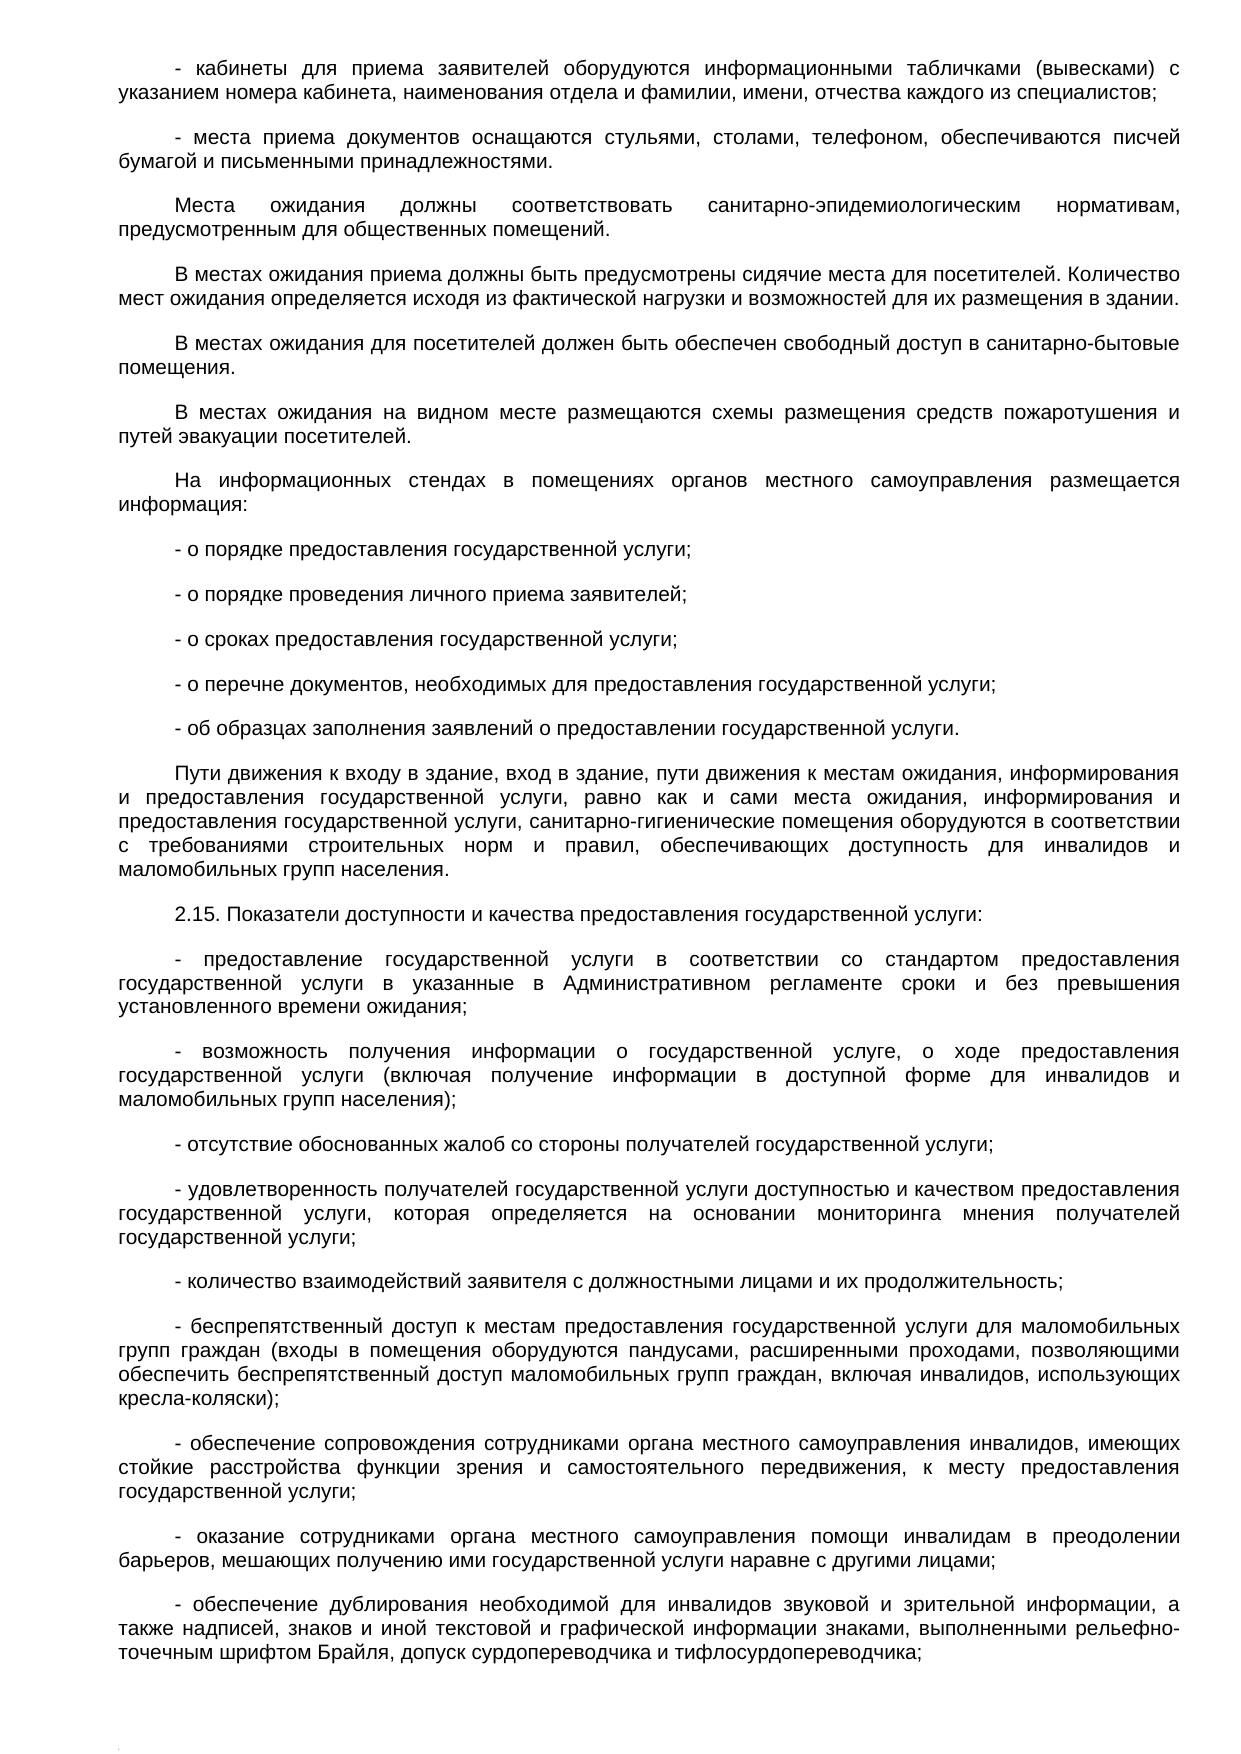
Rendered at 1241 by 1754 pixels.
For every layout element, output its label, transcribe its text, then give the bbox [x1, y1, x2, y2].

text - о сроках предоставления государственной услуги; [118, 627, 1181, 651]
text Пути движения к входу в здание, вход в здание, пути движения к местам ожидания, информирования и предоставления государственной услуги, равно как и сами места ожидания, информирования и предоставления государственной услуги, санитарно-гигиенические помещения оборудуются в соответствии с требованиями строительных норм и правил, обеспечивающих доступность для инвалидов и маломобильных групп населения. [118, 761, 1181, 881]
text - об образцах заполнения заявлений о предоставлении государственной услуги. [118, 716, 1181, 740]
text - предоставление государственной услуги в соответствии со стандартом предоставления государственной услуги в указанные в Административном регламенте сроки и без превышения установленного времени ожидания; [118, 946, 1181, 1018]
text Места ожидания должны соответствовать санитарно-эпидемиологическим нормативам, предусмотренным для общественных помещений. [118, 193, 1181, 241]
text В местах ожидания для посетителей должен быть обеспечен свободный доступ в санитарно-бытовые помещения. [118, 331, 1181, 379]
text - отсутствие обоснованных жалоб со стороны получателей государственной услуги; [118, 1132, 1181, 1156]
text - о порядке предоставления государственной услуги; [118, 537, 1181, 561]
text - о порядке проведения личного приема заявителей; [118, 582, 1181, 606]
text - оказание сотрудниками органа местного самоуправления помощи инвалидам в преодолении барьеров, мешающих получению ими государственной услуги наравне с другими лицами; [118, 1523, 1181, 1571]
text - кабинеты для приема заявителей оборудуются информационными табличками (вывесками) с указанием номера кабинета, наименования отдела и фамилии, имени, отчества каждого из специалистов; [118, 56, 1181, 104]
text - места приема документов оснащаются стульями, столами, телефоном, обеспечиваются писчей бумагой и письменными принадлежностями. [118, 124, 1181, 172]
text - возможность получения информации о государственной услуге, о ходе предоставления государственной услуги (включая получение информации в доступной форме для инвалидов и маломобильных групп населения); [118, 1039, 1181, 1111]
text На информационных стендах в помещениях органов местного самоуправления размещается информация: [118, 468, 1181, 516]
text - беспрепятственный доступ к местам предоставления государственной услуги для маломобильных групп граждан (входы в помещения оборудуются пандусами, расширенными проходами, позволяющими обеспечить беспрепятственный доступ маломобильных групп граждан, включая инвалидов, использующих кресла-коляски); [118, 1314, 1181, 1410]
text - обеспечение дублирования необходимой для инвалидов звуковой и зрительной информации, а также надписей, знаков и иной текстовой и графической информации знаками, выполненными рельефно-точечным шрифтом Брайля, допуск сурдопереводчика и тифлосурдопереводчика; [118, 1592, 1181, 1664]
text - обеспечение сопровождения сотрудниками органа местного самоуправления инвалидов, имеющих стойкие расстройства функции зрения и самостоятельного передвижения, к месту предоставления государственной услуги; [118, 1431, 1181, 1503]
text 2.15. Показатели доступности и качества предоставления государственной услуги: [118, 902, 1181, 926]
text - о перечне документов, необходимых для предоставления государственной услуги; [118, 671, 1181, 695]
text В местах ожидания приема должны быть предусмотрены сидячие места для посетителей. Количество мест ожидания определяется исходя из фактической нагрузки и возможностей для их размещения в здании. [118, 262, 1181, 310]
text В местах ожидания на видном месте размещаются схемы размещения средств пожаротушения и путей эвакуации посетителей. [118, 399, 1181, 447]
text - количество взаимодействий заявителя с должностными лицами и их продолжительность; [118, 1269, 1181, 1293]
text - удовлетворенность получателей государственной услуги доступностью и качеством предоставления государственной услуги, которая определяется на основании мониторинга мнения получателей государственной услуги; [118, 1177, 1181, 1248]
